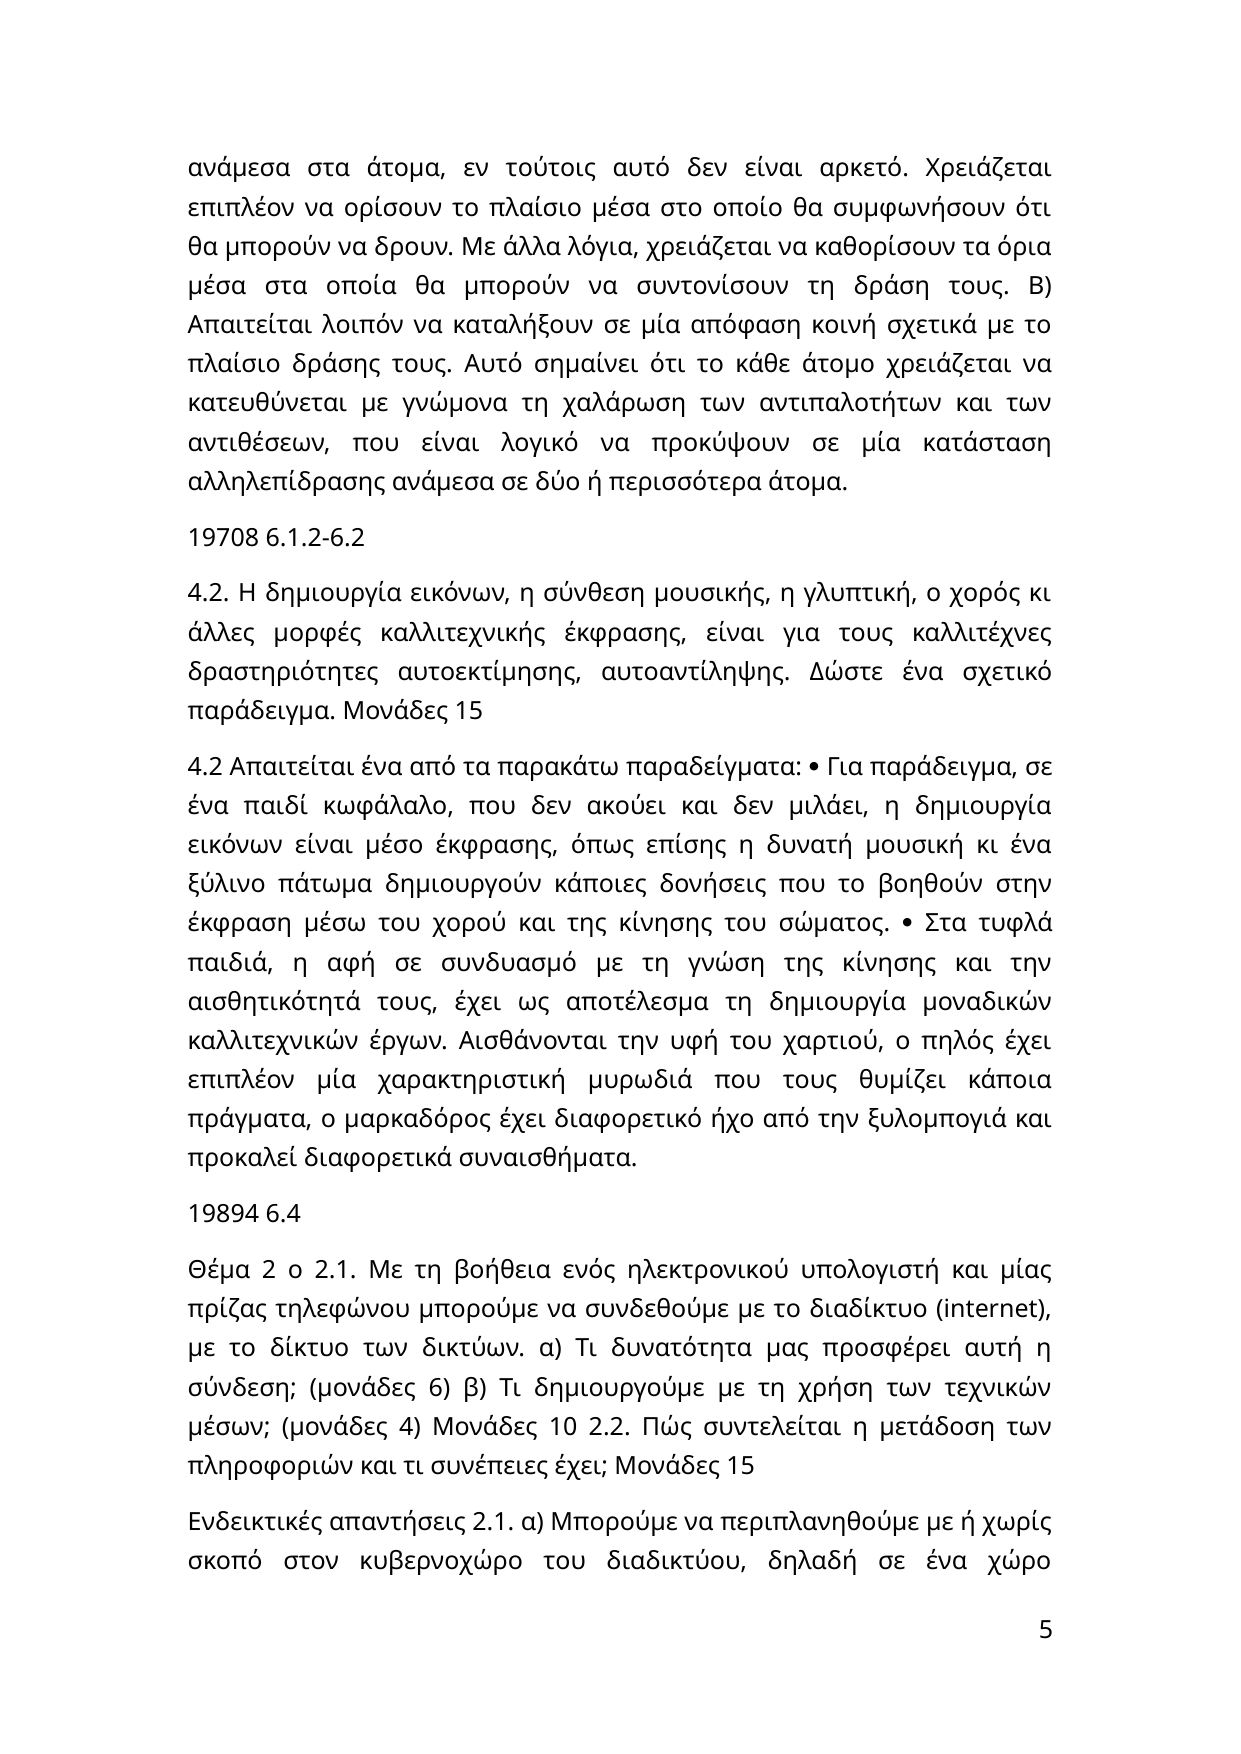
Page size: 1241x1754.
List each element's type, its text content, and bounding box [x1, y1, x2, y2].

text 4.2 Απαιτείται ένα από τα παρακάτω παραδείγματα: Για παράδειγμα, σε ένα παιδί κωφάλαλο, που δεν ακούει και δεν μιλάει, η δημιουργία εικόνων είναι μέσο έκφρασης, όπως επίσης η δυνατή μουσική κι ένα ξύλινο πάτωμα δημιουργούν κάποιες δονήσεις που το βοηθούν στην έκφραση μέσω του χορού και της κίνησης του σώματος. Στα τυφλά παιδιά, η αφή σε συνδυασμό με τη γνώση της κίνησης και την αισθητικότητά τους, έχει ως αποτέλεσμα τη δημιουργία μοναδικών καλλιτεχνικών έργων. Αισθάνονται την υφή του χαρτιού, ο πηλός έχει επιπλέον μία χαρακτηριστική μυρωδιά που τους θυμίζει κάποια πράγματα, ο μαρκαδόρος έχει διαφορετικό ήχο από την ξυλομπογιά και προκαλεί διαφορετικά συναισθήματα. [187, 748, 1053, 1174]
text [187, 1503, 1053, 1577]
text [187, 150, 1053, 497]
text Θέμα 2 ο 2.1. Με τη βοήθεια ενός ηλεκτρονικού υπολογιστή και μίας πρίζας τηλεφώνου μπορούμε να συνδεθούμε με το διαδίκτυο (internet), με το δίκτυο των δικτύων. α) Τι δυνατότητα μας προσφέρει αυτή η σύνδεση; (μονάδες 6) β) Τι δημιουργούμε με τη χρήση των τεχνικών μέσων; (μονάδες 4) Μονάδες 10 2.2. Πώς συντελείται η μετάδοση των πληροφοριών και τι συνέπειες έχει; Μονάδες 15 [187, 1252, 1053, 1482]
text 19894 6.4 [187, 1196, 1053, 1230]
text 19708 6.1.2-6.2 [187, 519, 1053, 553]
text 4.2. Η δημιουργία εικόνων, η σύνθεση μουσικής, η γλυπτική, ο χορός κι άλλες μορφές καλλιτεχνικής έκφρασης, είναι για τους καλλιτέχνες δραστηριότητες αυτοεκτίμησης, αυτοαντίληψης. Δώστε ένα σχετικό παράδειγμα. Μονάδες 15 [187, 575, 1053, 727]
